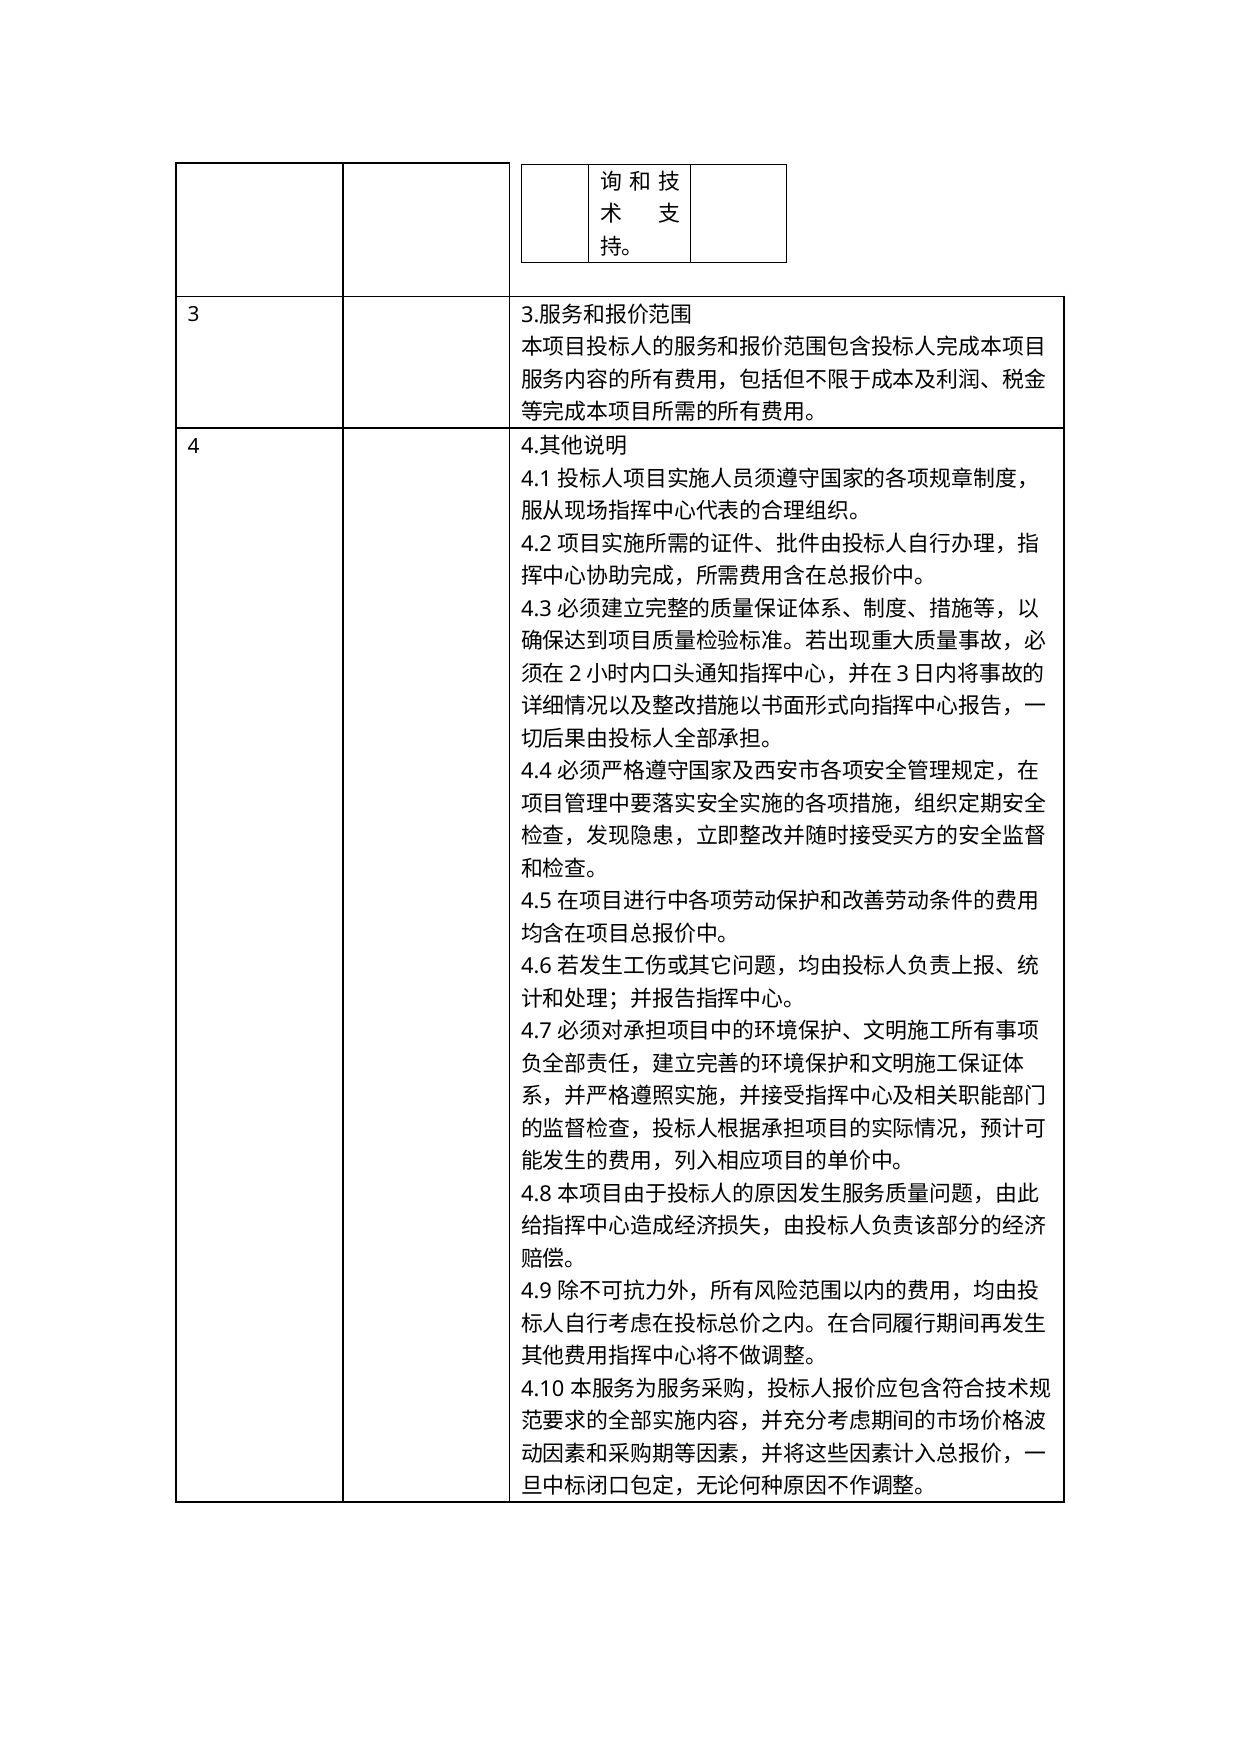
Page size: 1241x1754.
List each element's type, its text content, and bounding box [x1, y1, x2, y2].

table_cell 3.服务和报价范围 本项目投标人的服务和报价范围包含投标人完成本项目服务内容的所有费用，包括但不限于成本及利润、税金等完成本项目所需的所有费用。 [510, 297, 1063, 427]
table_cell [344, 429, 509, 1501]
table_cell 4 [177, 429, 342, 1501]
table_cell [344, 297, 509, 427]
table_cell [510, 162, 1064, 296]
table_cell 2 [177, 164, 342, 296]
table_cell 3 [177, 297, 342, 427]
table_cell [344, 164, 509, 296]
table_cell 4.其他说明 4.1 投标人项目实施人员须遵守国家的各项规章制度，服从现场指挥中心代表的合理组织。 4.2 项目实施所需的证件、批件由投标人自行办理，指挥中心协助完成，所需费用含在总报价中。 4.3 必须建立完整的质量保证体系、制度、措施等，以确保达到项目质量检验标准。若出现重大质量事故，必须在2小时内口头通知指挥中心，并在3日内将事故的详细情况以及整改措施以书面形式向指挥中心报告，一切后果由投标人全部承担。 4.4 必须严格遵守国家及西安市各项安全管理规定，在项目管理中要落实安全实施的各项措施，组织定期安全检查，发现隐患，立即整改并随时接受买方的安全监督和检查。 4.5 在项目进行中各项劳动保护和改善劳动条件的费用均含在项目总报价中。 4.6 若发生工伤或其它问题，均由投标人负责上报、统计和处理；并报告指挥中心。 4.7 必须对承担项目中的环境保护、文明施工所有事项负全部责任，建立完善的环境保护和文明施工保证体系，并严格遵照实施，并接受指挥中心及相关职能部门的监督检查，投标人根据承担项目的实际情况，预计可能发生的费用，列入相应项目的单价中。 4.8 本项目由于投标人的原因发生服务质量问题，由此给指挥中心造成经济损失，由投标人负责该部分的经济赔偿。 4.9 除不可抗力外，所有风险范围以内的费用，均由投标人自行考虑在投标总价之内。在合同履行期间再发生其他费用指挥中心将不做调整。 4.10 本服务为服务采购，投标人报价应包含符合技术规范要求的全部实施内容，并充分考虑期间的市场价格波动因素和采购期等因素，并将这些因素计入总报价，一旦中标闭口包定，无论何种原因不作调整。 [510, 429, 1063, 1501]
